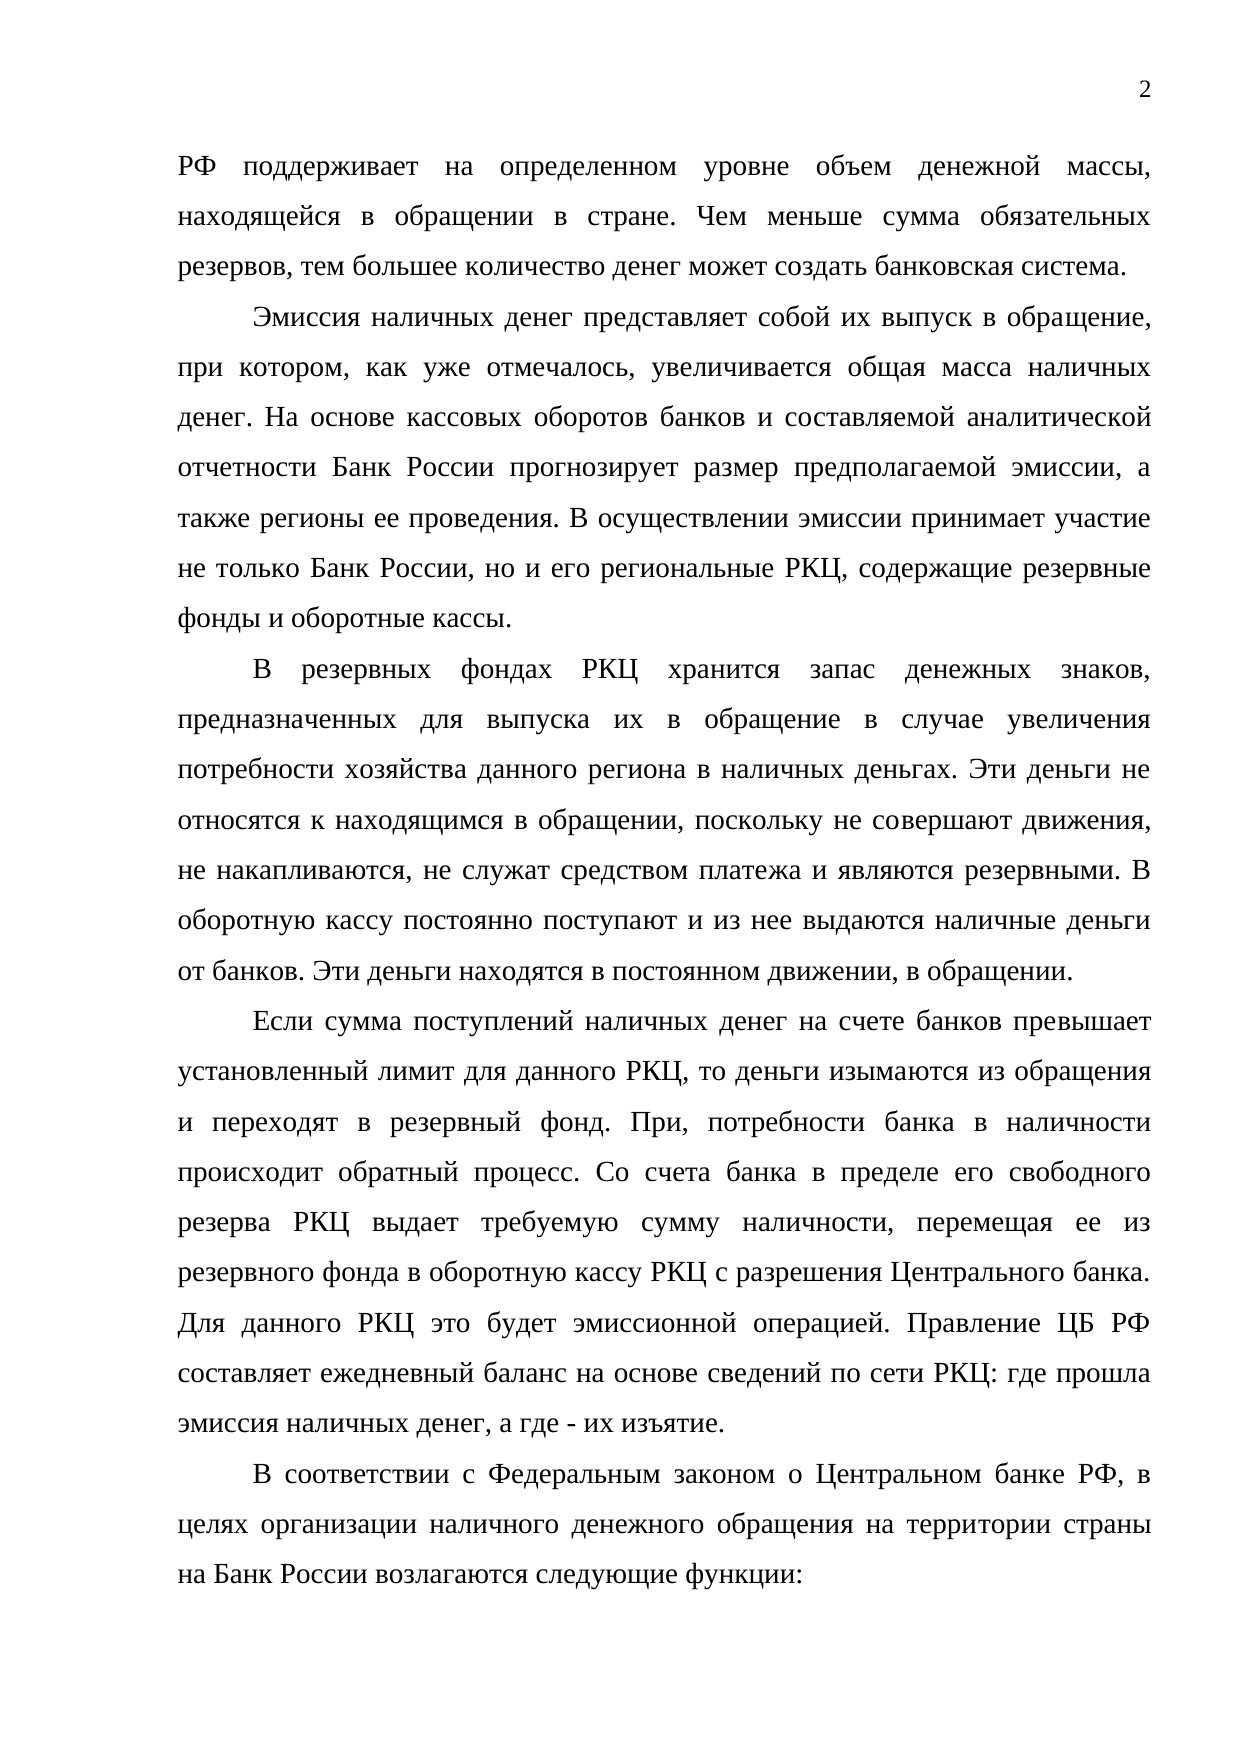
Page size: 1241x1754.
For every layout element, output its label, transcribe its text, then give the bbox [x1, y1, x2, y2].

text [177, 148, 1152, 282]
text В резервных фондах РКЦ хранится запас денежных знаков, предназначенных для выпуска их в обращение в случае увеличения потребности хозяйства данного региона в наличных деньгах. Эти деньги не относятся к находящимся в обращении, поскольку не совершают движения, не накапливаются, не служат средством платежа и являются резервными. В оборотную кассу постоянно поступают и из нее выдаются наличные деньги от банков. Эти деньги находятся в постоянном движении, в обращении. [177, 651, 1152, 986]
text Эмиссия наличных денег представляет собой их выпуск в обращение, при котором, как уже отмечалось, увеличивается общая масса наличных денег. На основе кассовых оборотов банков и составляемой аналитической отчетности Банк России прогнозирует размер предполагаемой эмиссии, а также регионы ее проведения. В осуществлении эмиссии принимает участие не только Банк России, но и его региональные РКЦ, содержащие резервные фонды и оборотные кассы. [177, 299, 1152, 634]
text В соответствии с Федеральным законом о Центральном банке РФ, в целях организации наличного денежного обращения на территории страны на Банк России возлагаются следующие функции: [177, 1456, 1152, 1590]
text Если сумма поступлений наличных денег на счете банков превышает установленный лимит для данного РКЦ, то деньги изымаются из обращения и переходят в резервный фонд. При, потребности банка в наличности происходит обратный процесс. Со счета банка в пределе его свободного резерва РКЦ выдает требуемую сумму наличности, перемещая ее из резервного фонда в оборотную кассу РКЦ с разрешения Центрального банка. Для данного РКЦ это будет эмиссионной операцией. Правление ЦБ РФ составляет ежедневный баланс на основе сведений по сети РКЦ: где прошла эмиссия наличных денег, а где - их изъятие. [177, 1003, 1152, 1439]
